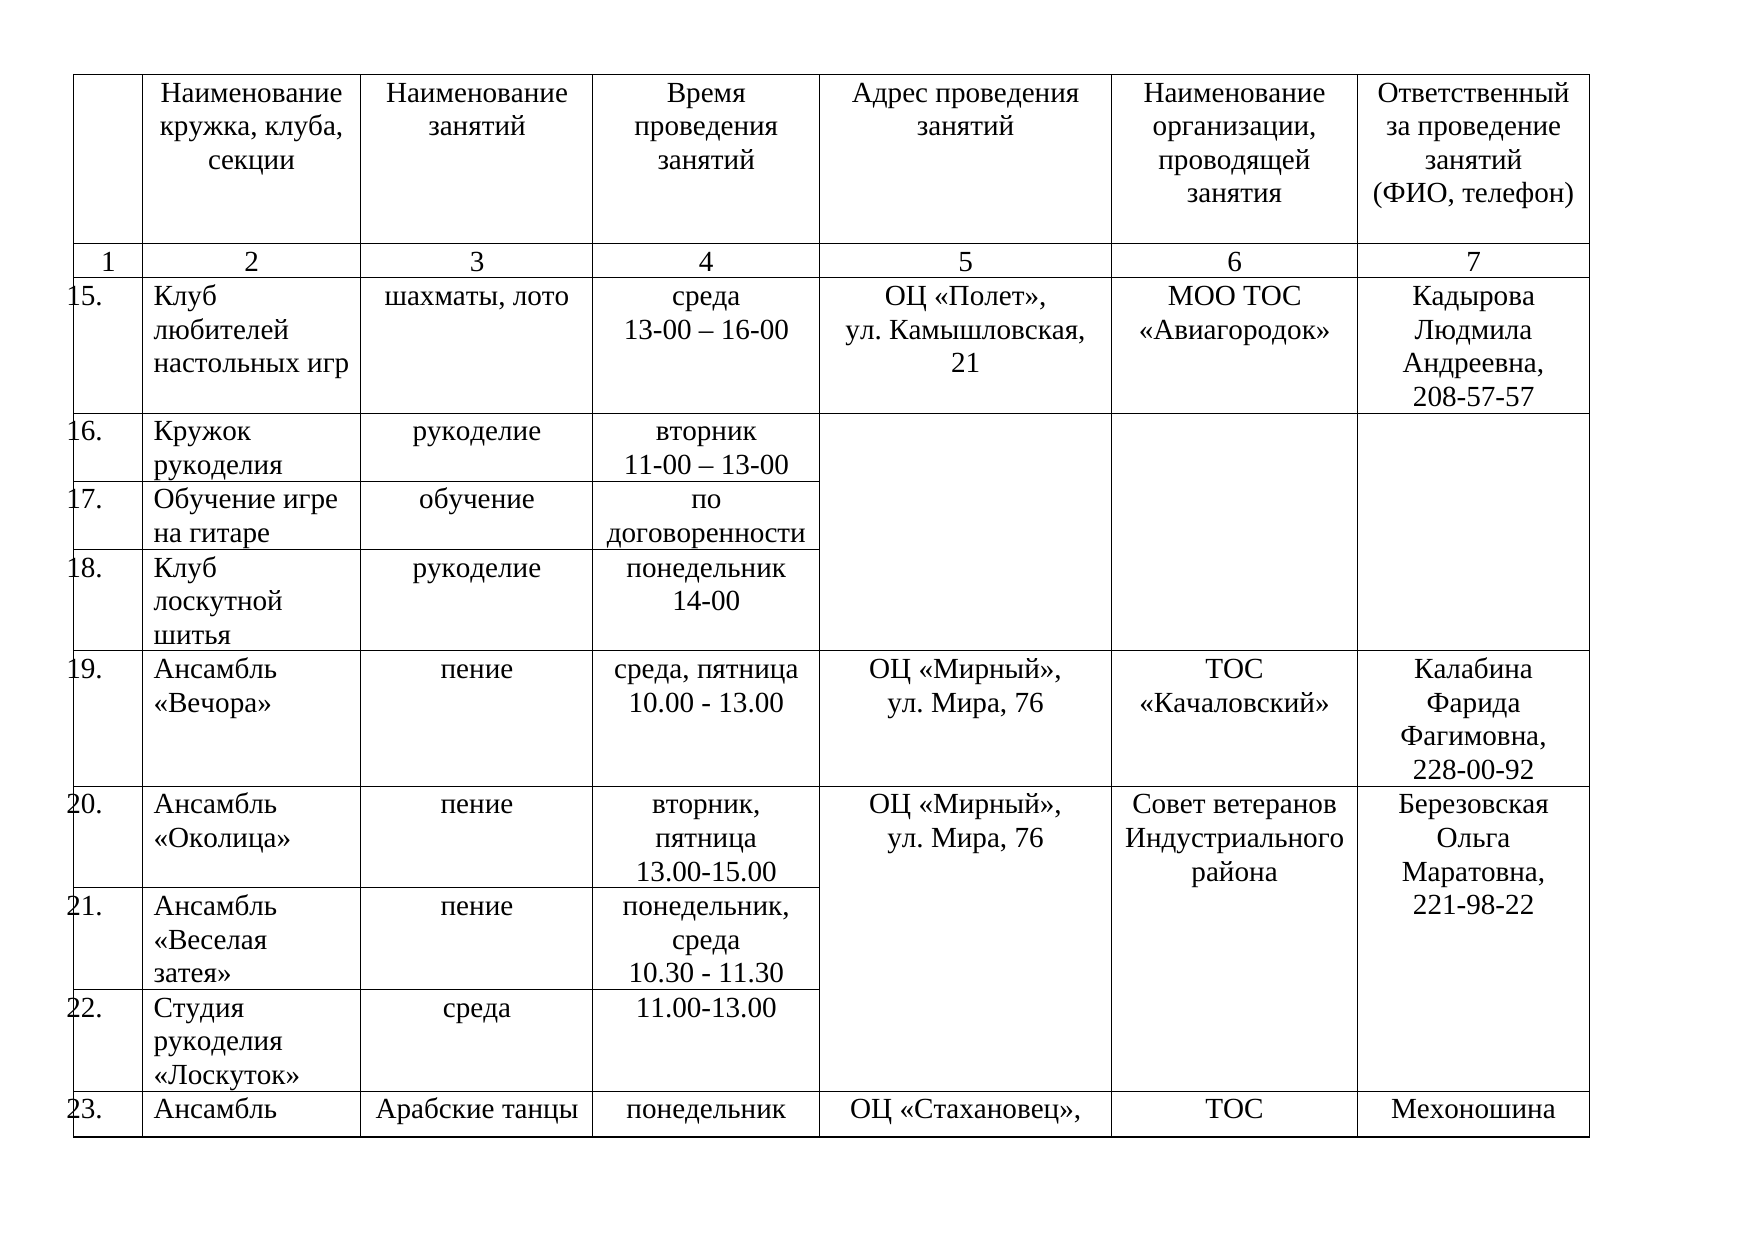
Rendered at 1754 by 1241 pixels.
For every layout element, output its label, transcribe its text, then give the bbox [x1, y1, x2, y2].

table_header Ответственный за проведение занятий (ФИО, телефон) [1358, 75, 1589, 243]
table_cell среда 13-00 – 16-00 [593, 278, 819, 412]
table_cell [74, 414, 142, 481]
table_cell Клуб лоскутной шитья [143, 550, 360, 650]
table_header Наименование кружка, клуба, секции [143, 75, 360, 243]
table_cell [820, 414, 1111, 650]
table_cell [74, 1092, 142, 1136]
table_cell Обучение игре на гитаре [143, 482, 360, 549]
table_cell Березовская Ольга Маратовна, 221-98-22 [1358, 787, 1589, 1091]
table_cell 4 [593, 244, 819, 277]
table_cell среда, пятница 10.00 - 13.00 [593, 651, 819, 786]
table_cell Совет ветеранов Индустриального района [1112, 787, 1357, 1091]
table_header Наименование организации, проводящей занятия [1112, 75, 1357, 243]
table_cell [74, 787, 142, 887]
table_cell по договоренности [593, 482, 819, 549]
table_cell Ансамбль «Ирбис» [143, 1092, 360, 1136]
table_cell ОЦ «Полет», ул. Камышловская, 21 [820, 278, 1111, 412]
table_cell пение [361, 651, 592, 786]
table_cell пение [361, 888, 592, 989]
table_cell понедельник, среда 10.30 - 11.30 [593, 888, 819, 989]
table_cell 6 [1112, 244, 1357, 277]
table_header Наименование занятий [361, 75, 592, 243]
table_cell ТОС «Стахановский» [1112, 1092, 1357, 1136]
table_cell 1 [74, 244, 142, 277]
table_cell ОЦ «Стахановец», ул. Стахановская, 18 [820, 1092, 1111, 1136]
table_cell Студия рукоделия «Лоскуток» [143, 990, 360, 1091]
table_cell Ансамбль «Околица» [143, 787, 360, 887]
table_cell Клуб любителей настольных игр [143, 278, 360, 412]
table_cell понедельник 18.0020.00 суббота 12.00-14.00 [593, 1092, 819, 1136]
table_cell вторник 11-00 – 13-00 [593, 414, 819, 481]
table_cell пение [361, 787, 592, 887]
table_cell [74, 990, 142, 1091]
table_header [74, 75, 142, 243]
table_cell Мехоношина Елена Вениаминовна, 280-44-66 [1358, 1092, 1589, 1136]
table_cell [74, 278, 142, 412]
table_cell [74, 888, 142, 989]
table_cell понедельник 14-00 [593, 550, 819, 650]
table_cell Кадырова Людмила Андреевна, 208-57-57 [1358, 278, 1589, 412]
table_cell 5 [820, 244, 1111, 277]
table_cell 2 [143, 244, 360, 277]
table_cell [74, 482, 142, 549]
table_cell Ансамбль «Вечора» [143, 651, 360, 786]
table_cell шахматы, лото [361, 278, 592, 412]
table_cell Калабина Фарида Фагимовна, 228-00-92 [1358, 651, 1589, 786]
table_cell [1112, 414, 1357, 650]
table_cell ОЦ «Мирный», ул. Мира, 76 [820, 651, 1111, 786]
table_cell Кружок рукоделия [143, 414, 360, 481]
table_header Время проведения занятий [593, 75, 819, 243]
table_cell 11.00-13.00 [593, 990, 819, 1091]
table_cell рукоделие [361, 550, 592, 650]
table_cell рукоделие [361, 414, 592, 481]
table_cell [1358, 414, 1589, 650]
table_header Адрес проведения занятий [820, 75, 1111, 243]
table_cell 3 [361, 244, 592, 277]
table_cell МОО ТОС «Авиагородок» [1112, 278, 1357, 412]
table_cell ТОС «Качаловский» [1112, 651, 1357, 786]
table_cell Ансамбль «Веселая затея» [143, 888, 360, 989]
table_cell обучение [361, 482, 592, 549]
table_cell 7 [1358, 244, 1589, 277]
table_cell [74, 651, 142, 786]
table_cell [74, 550, 142, 650]
table_cell ОЦ «Мирный», ул. Мира, 76 [820, 787, 1111, 1091]
table_cell Арабские танцы [361, 1092, 592, 1136]
table_cell вторник, пятница 13.00-15.00 [593, 787, 819, 887]
table_cell среда [361, 990, 592, 1091]
